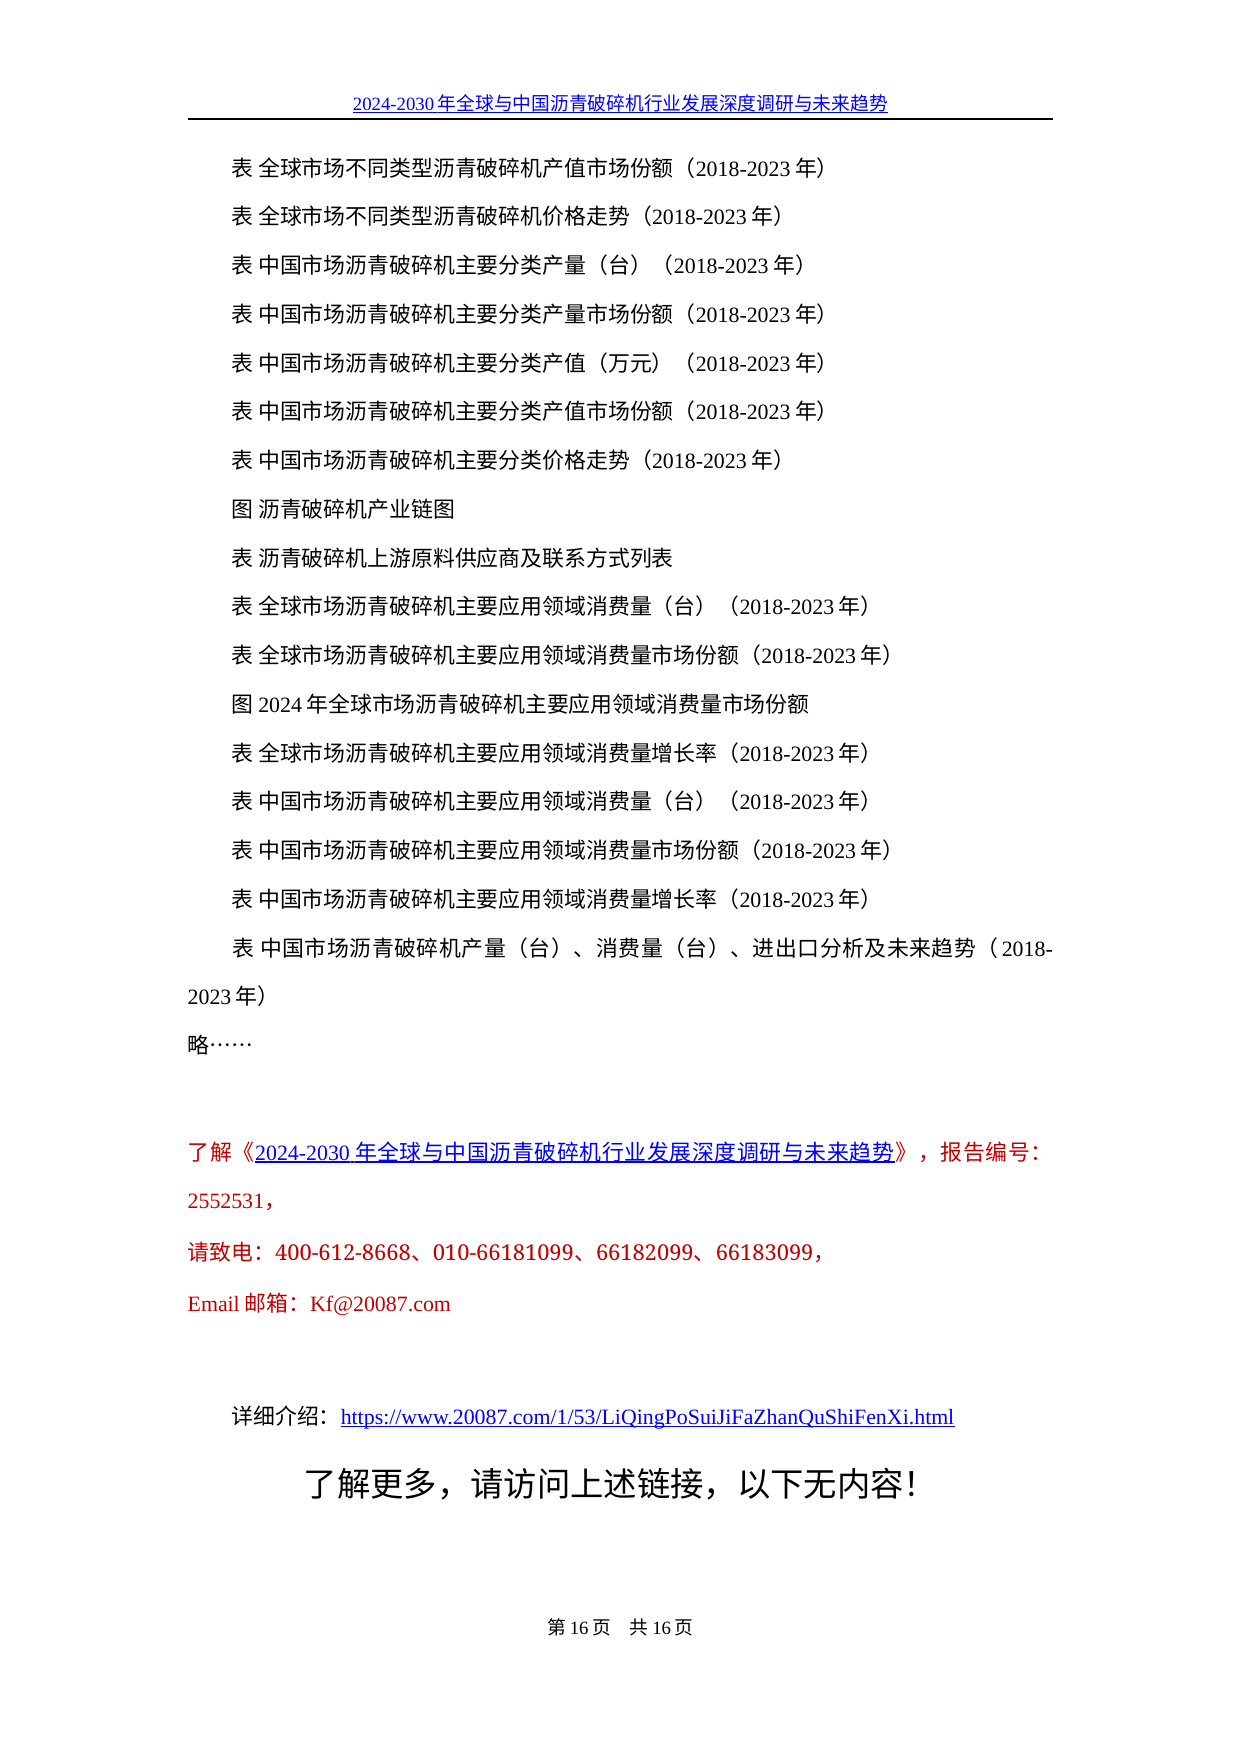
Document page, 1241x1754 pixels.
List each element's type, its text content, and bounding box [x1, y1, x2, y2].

text 请致电：400-612-8668、010-66181099、66182099、66183099， [187, 1234, 1053, 1267]
title 了解更多，请访问上述链接，以下无内容！ [187, 1449, 1053, 1514]
text Email邮箱：Kf@20087.com [187, 1286, 1053, 1318]
text 详细介绍：https://www.20087.com/1/53/LiQingPoSuiJiFaZhanQuShiFenXi.html [187, 1399, 1053, 1431]
text 了解《2024-2030年全球与中国沥青破碎机行业发展深度调研与未来趋势》，报告编号：2552531， [187, 1134, 1053, 1215]
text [187, 150, 1053, 1060]
